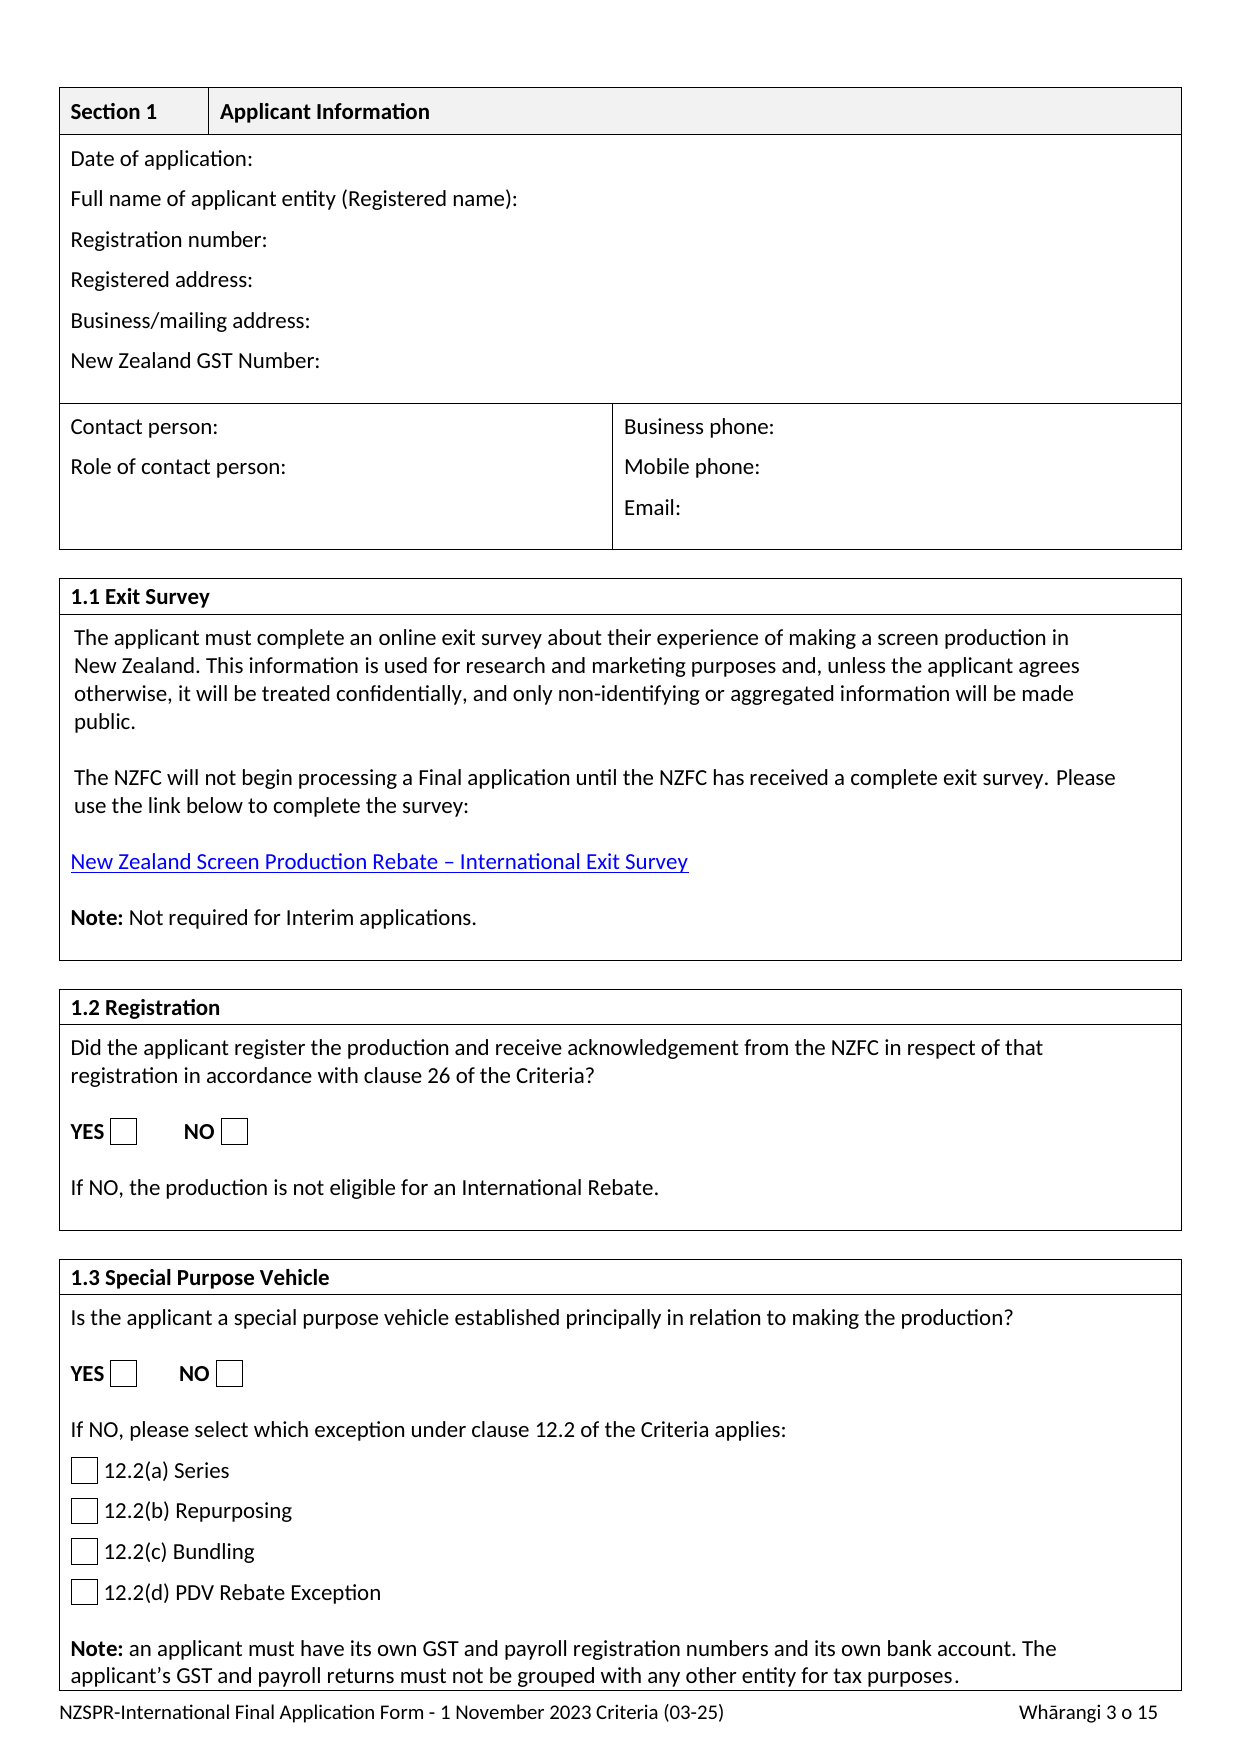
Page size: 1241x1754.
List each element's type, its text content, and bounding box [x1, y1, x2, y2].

table_cell Business phone: Mobile phone: Email: [613, 404, 1181, 549]
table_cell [60, 1295, 1181, 1690]
table_cell The applicant must complete an online exit survey about their experience of making a screen production in New Zealand. This information is used for research and marketing purposes and, unless the applicant agrees otherwise, it will be treated confidentially, and only non-identifying or aggregated information will be made public. The NZFC will not begin processing a Final application until the NZFC has received a complete exit survey. Please use the link below to complete the survey: New Zealand Screen Production Rebate – International Exit Survey Note: Not required for Interim applications. [60, 615, 1181, 959]
table_header 1.3 Special Purpose Vehicle [60, 1260, 1181, 1294]
table_cell Date of application: Full name of applicant entity (Registered name): Registration number: Registered address: Business/mailing address: New Zealand GST Number: [60, 135, 1181, 402]
table_header Applicant Information [209, 88, 1181, 134]
table_cell Contact person: Role of contact person: [60, 404, 612, 549]
table_header Section 1 [60, 88, 208, 134]
table_header 1.2 Registration [60, 990, 1181, 1024]
table_header 1.1 Exit Survey [60, 579, 1181, 614]
table_cell Did the applicant register the production and receive acknowledgement from the NZFC in respect of that registration in accordance with clause 26 of the Criteria? YES NO If NO, the production is not eligible for an International Rebate. [60, 1025, 1181, 1229]
